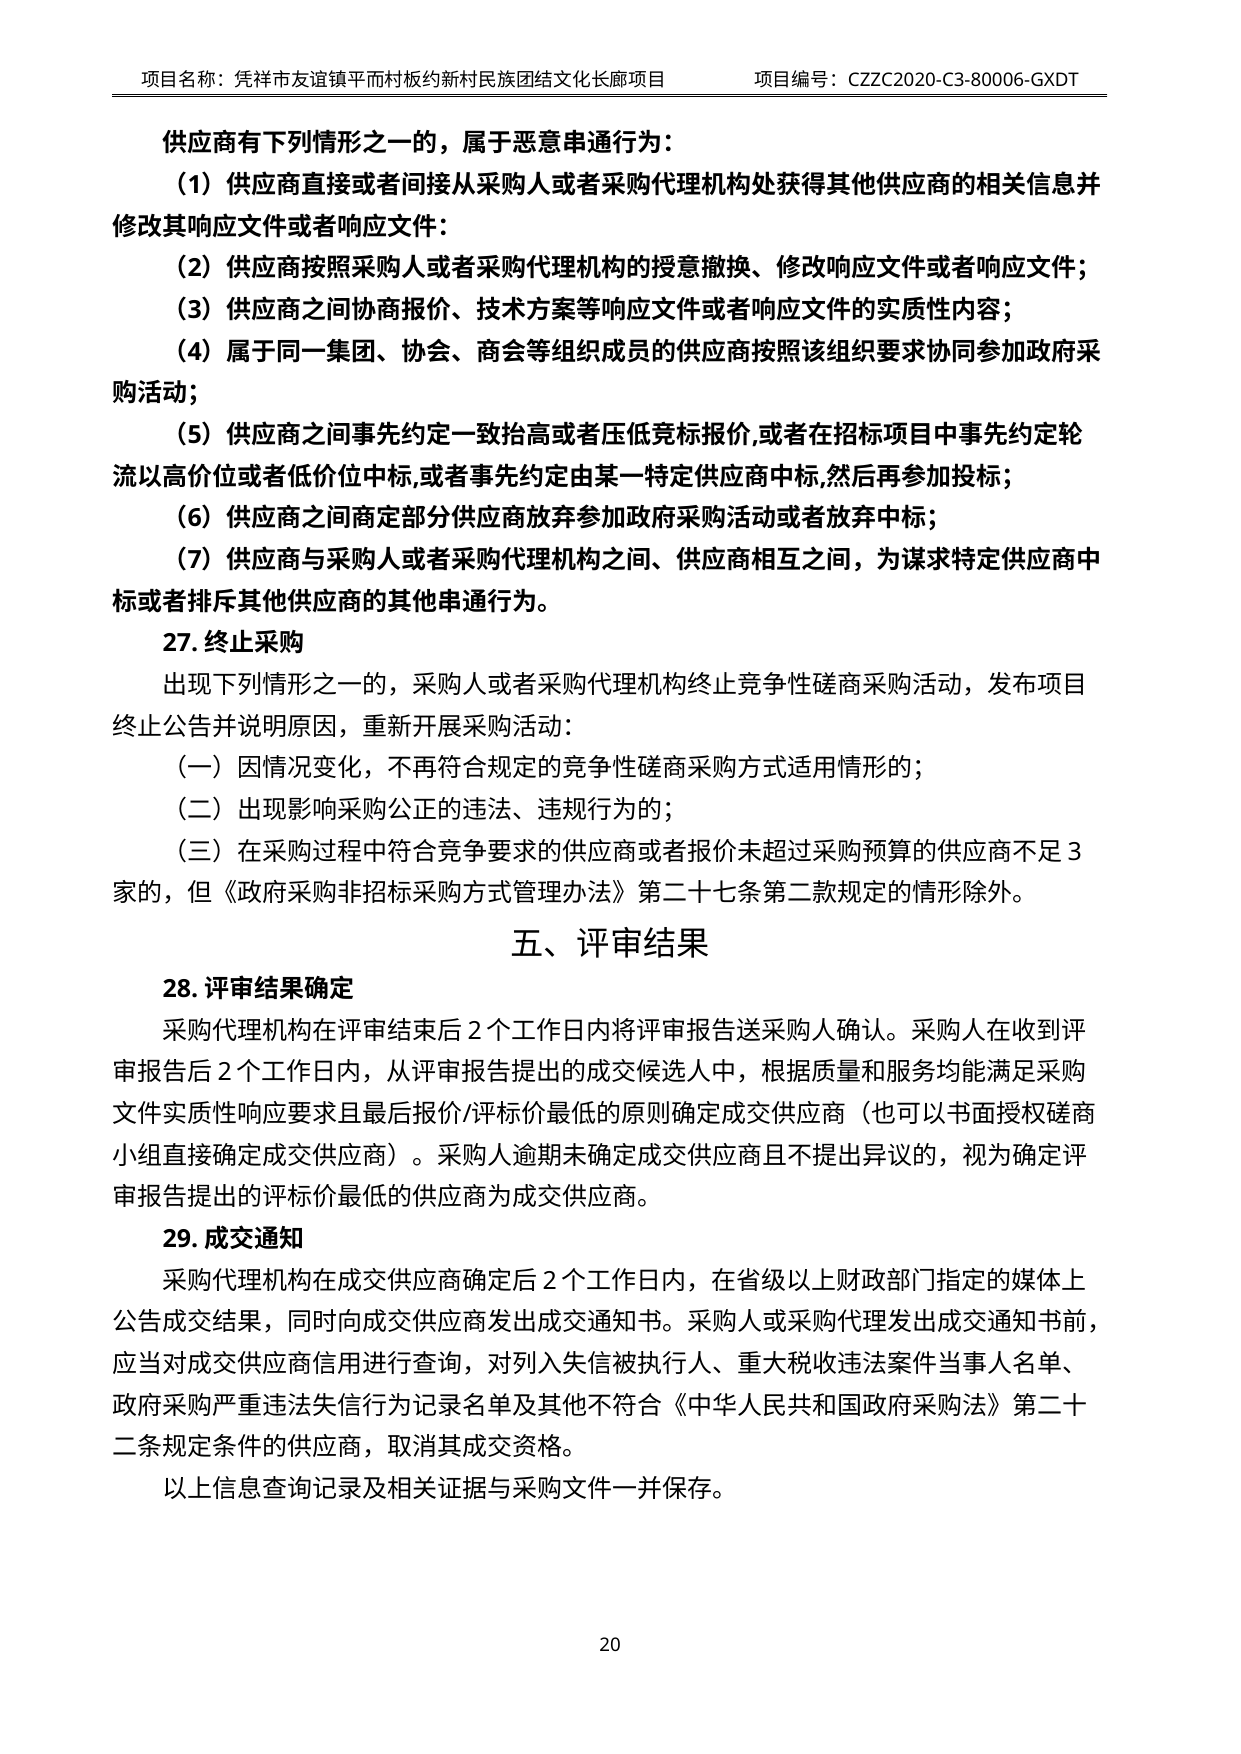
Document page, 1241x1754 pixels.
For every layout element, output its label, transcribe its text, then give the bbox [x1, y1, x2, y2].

subtitle 五、评审结果 [112, 922, 1107, 964]
text （一）因情况变化，不再符合规定的竞争性磋商采购方式适用情形的； [112, 743, 1107, 785]
text 出现下列情形之一的，采购人或者采购代理机构终止竞争性磋商采购活动，发布项目终止公告并说明原因，重新开展采购活动： [112, 660, 1107, 743]
text （三）在采购过程中符合竞争要求的供应商或者报价未超过采购预算的供应商不足3家的，但《政府采购非招标采购方式管理办法》第二十七条第二款规定的情形除外。 [112, 827, 1107, 910]
text 28. 评审结果确定 [112, 964, 1107, 1006]
text 29. 成交通知 [112, 1214, 1107, 1256]
text （6）供应商之间商定部分供应商放弃参加政府采购活动或者放弃中标； [112, 493, 1107, 535]
text 以上信息查询记录及相关证据与采购文件一并保存。 [112, 1464, 1107, 1506]
text （1）供应商直接或者间接从采购人或者采购代理机构处获得其他供应商的相关信息并修改其响应文件或者响应文件： [112, 160, 1107, 243]
text 采购代理机构在评审结束后2个工作日内将评审报告送采购人确认。采购人在收到评审报告后2个工作日内，从评审报告提出的成交候选人中，根据质量和服务均能满足采购文件实质性响应要求且最后报价/评标价最低的原则确定成交供应商（也可以书面授权磋商小组直接确定成交供应商）。采购人逾期未确定成交供应商且不提出异议的，视为确定评审报告提出的评标价最低的供应商为成交供应商。 [112, 1006, 1107, 1214]
text 供应商有下列情形之一的，属于恶意串通行为： [112, 118, 1107, 160]
text （7）供应商与采购人或者采购代理机构之间、供应商相互之间，为谋求特定供应商中标或者排斥其他供应商的其他串通行为。 [112, 535, 1107, 618]
text （4）属于同一集团、协会、商会等组织成员的供应商按照该组织要求协同参加政府采购活动； [112, 327, 1107, 410]
text 采购代理机构在成交供应商确定后2个工作日内，在省级以上财政部门指定的媒体上公告成交结果，同时向成交供应商发出成交通知书。采购人或采购代理发出成交通知书前，应当对成交供应商信用进行查询，对列入失信被执行人、重大税收违法案件当事人名单、政府采购严重违法失信行为记录名单及其他不符合《中华人民共和国政府采购法》第二十二条规定条件的供应商，取消其成交资格。 [112, 1256, 1107, 1464]
text （二）出现影响采购公正的违法、违规行为的； [112, 785, 1107, 827]
text （2）供应商按照采购人或者采购代理机构的授意撤换、修改响应文件或者响应文件； [112, 243, 1107, 285]
text （5）供应商之间事先约定一致抬高或者压低竞标报价,或者在招标项目中事先约定轮流以高价位或者低价位中标,或者事先约定由某一特定供应商中标,然后再参加投标； [112, 410, 1107, 493]
text （3）供应商之间协商报价、技术方案等响应文件或者响应文件的实质性内容； [112, 285, 1107, 327]
text 27. 终止采购 [112, 618, 1107, 660]
